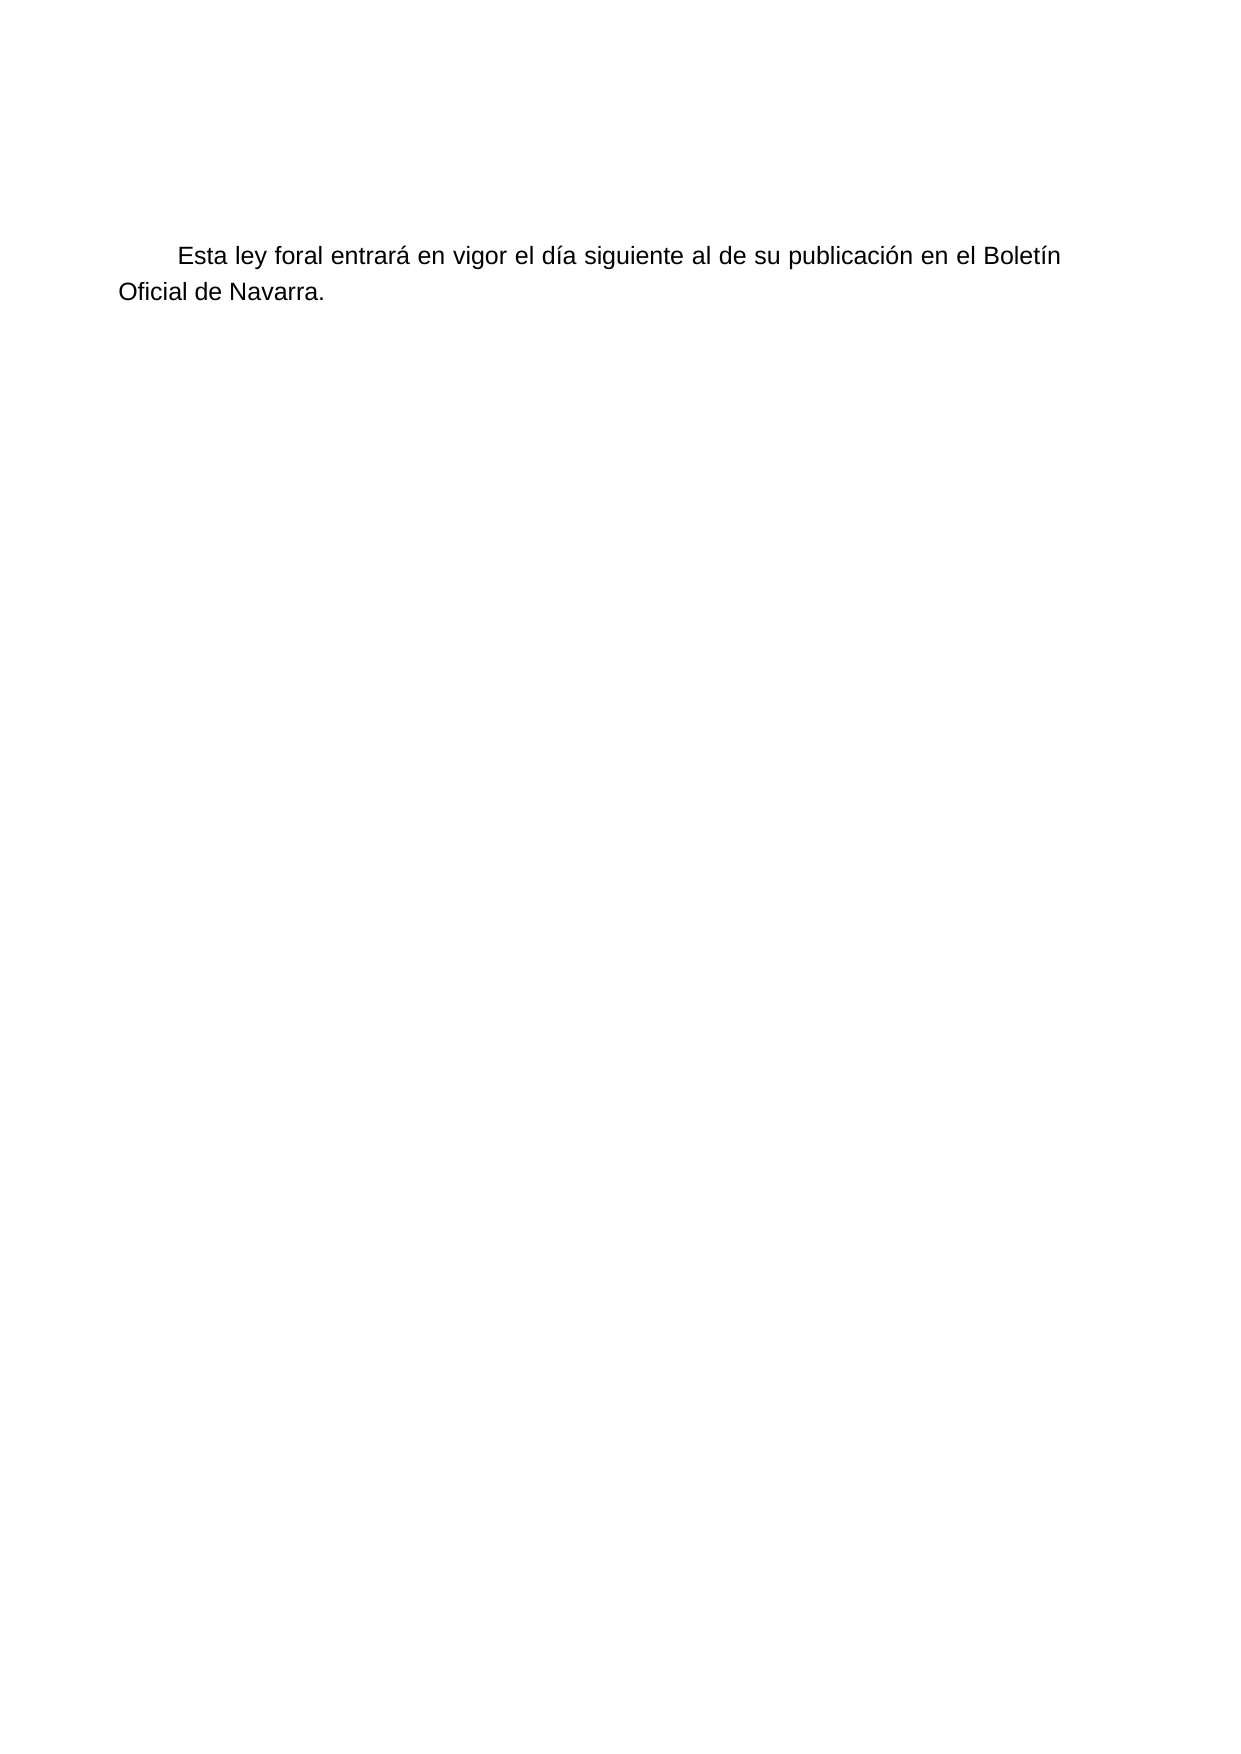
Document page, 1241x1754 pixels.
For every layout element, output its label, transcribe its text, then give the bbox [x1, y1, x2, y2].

text Esta ley foral entrará en vigor el día siguiente al de su publicación en el Boletín Oficial de Navarra. [118, 236, 1063, 307]
